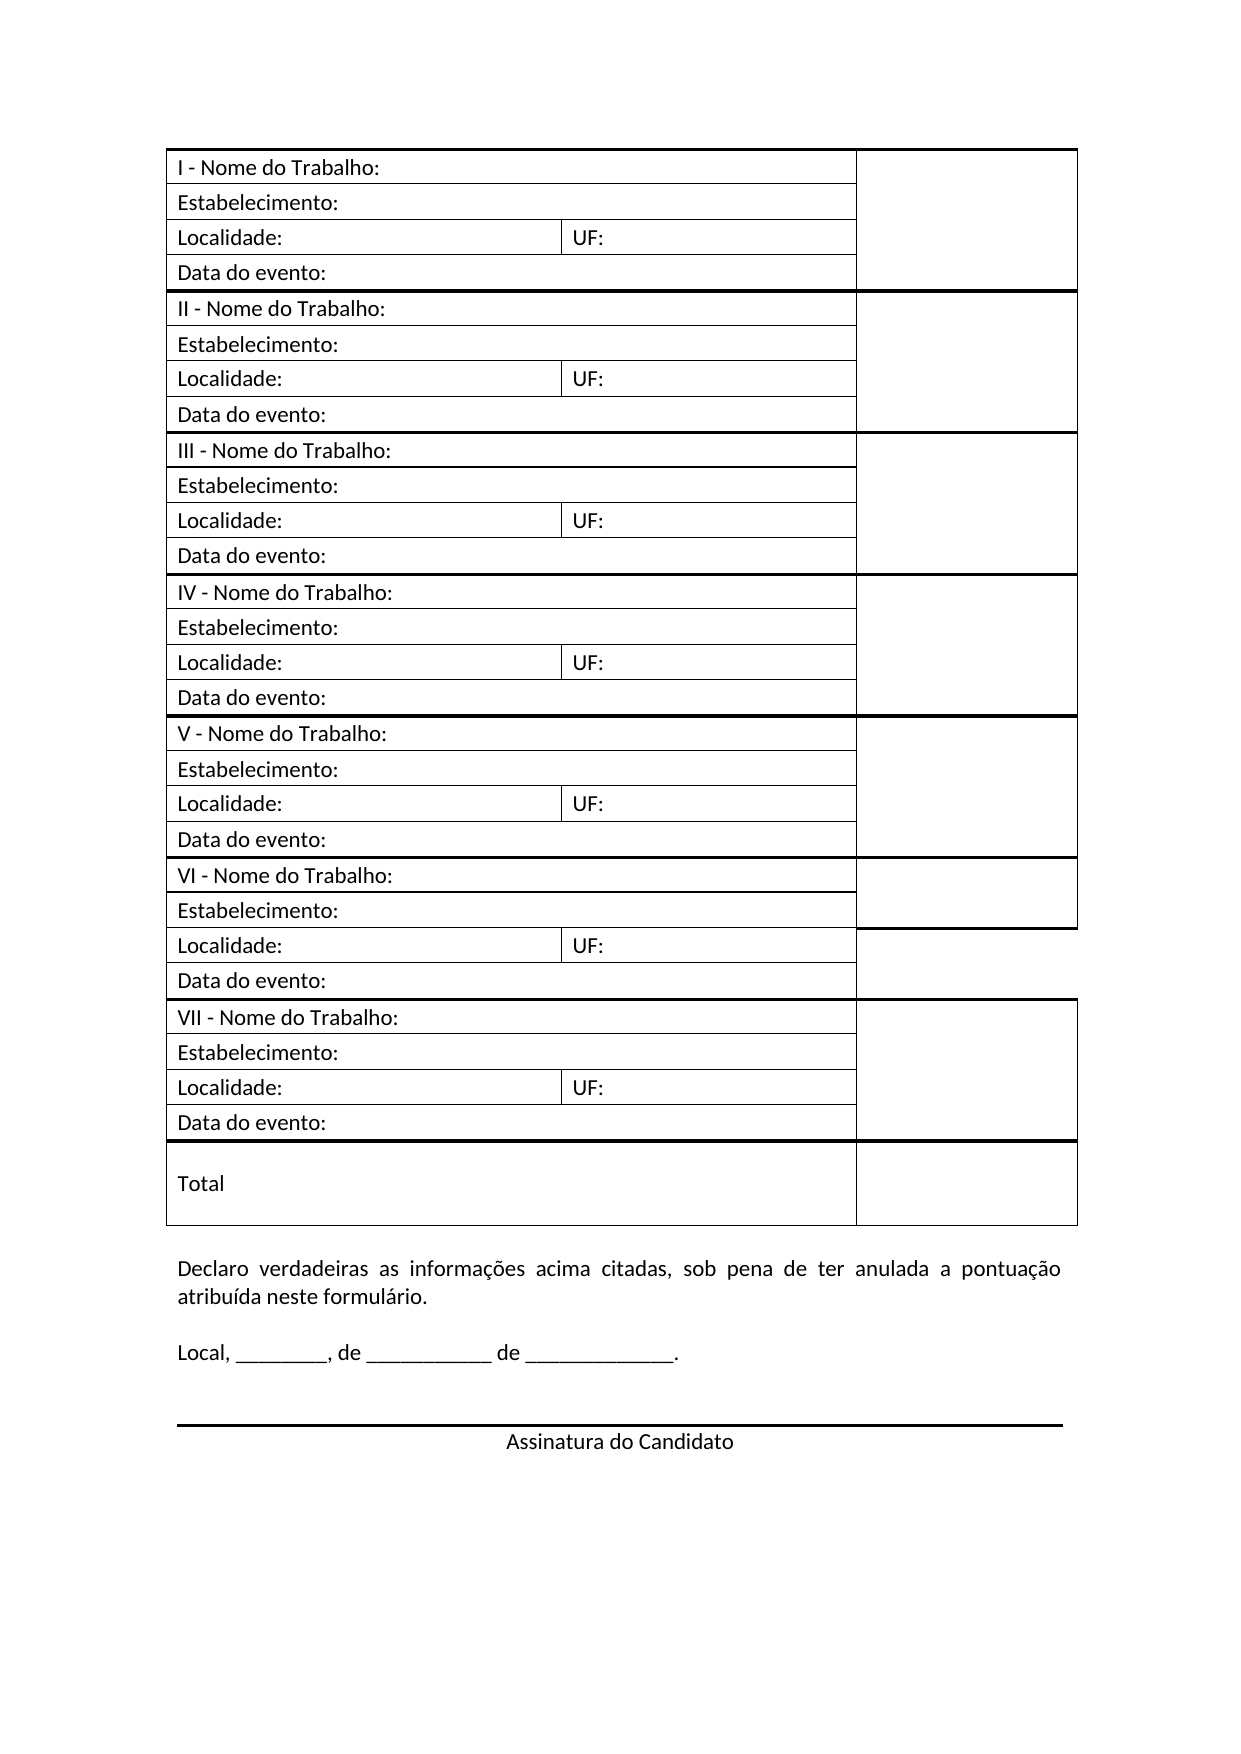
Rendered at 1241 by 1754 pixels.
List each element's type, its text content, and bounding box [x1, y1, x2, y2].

table_cell [857, 151, 1077, 289]
table_cell UF: [562, 1070, 856, 1104]
table_cell UF: [562, 645, 856, 679]
table_cell VII - Nome do Trabalho: [167, 1001, 856, 1033]
table_cell II - Nome do Trabalho: [167, 293, 856, 325]
table_cell Estabelecimento: [167, 326, 856, 360]
table_cell Data do evento: [167, 680, 856, 714]
text Assinatura do Candidato [177, 1427, 1063, 1455]
table_cell Localidade: [167, 645, 561, 679]
table_cell III - Nome do Trabalho: [167, 434, 856, 466]
table_cell Estabelecimento: [167, 609, 856, 643]
table_cell UF: [562, 786, 856, 821]
text Declaro verdadeiras as informações acima citadas, sob pena de ter anulada a pontuação atribuída neste formulário. [177, 1254, 1063, 1310]
table_cell UF: [562, 928, 856, 962]
table_cell Estabelecimento: [167, 893, 856, 927]
table_cell [857, 1001, 1077, 1139]
table_cell [857, 576, 1077, 714]
table_cell Localidade: [167, 928, 561, 962]
table_cell [857, 434, 1077, 573]
table_cell Estabelecimento: [167, 184, 856, 218]
table_cell Estabelecimento: [167, 1034, 856, 1068]
table_cell V - Nome do Trabalho: [167, 718, 856, 750]
table_cell VI - Nome do Trabalho: [167, 859, 856, 891]
table_cell [857, 718, 1077, 856]
table_cell [857, 293, 1077, 431]
table_cell Localidade: [167, 361, 561, 396]
table_cell Localidade: [167, 1070, 561, 1104]
table_cell UF: [562, 503, 856, 537]
table_cell Estabelecimento: [167, 751, 856, 785]
table_cell IV - Nome do Trabalho: [167, 576, 856, 608]
table_cell Localidade: [167, 503, 561, 537]
table_cell Data do evento: [167, 397, 856, 431]
table_cell Total [167, 1143, 856, 1225]
table_cell [857, 1143, 1077, 1225]
text Local, ________, de ___________ de _____________. [177, 1338, 1063, 1366]
table_cell Data do evento: [167, 822, 856, 856]
table_cell Data do evento: [167, 963, 856, 998]
table_cell Data do evento: [167, 255, 856, 289]
table_cell [857, 859, 1077, 927]
table_cell UF: [562, 220, 856, 254]
table_cell I - Nome do Trabalho: [167, 151, 856, 183]
table_cell Data do evento: [167, 1105, 856, 1139]
table_cell UF: [562, 361, 856, 396]
table_cell Localidade: [167, 786, 561, 821]
table_cell Estabelecimento: [167, 468, 856, 502]
table_cell Localidade: [167, 220, 561, 254]
table_cell Data do evento: [167, 538, 856, 573]
